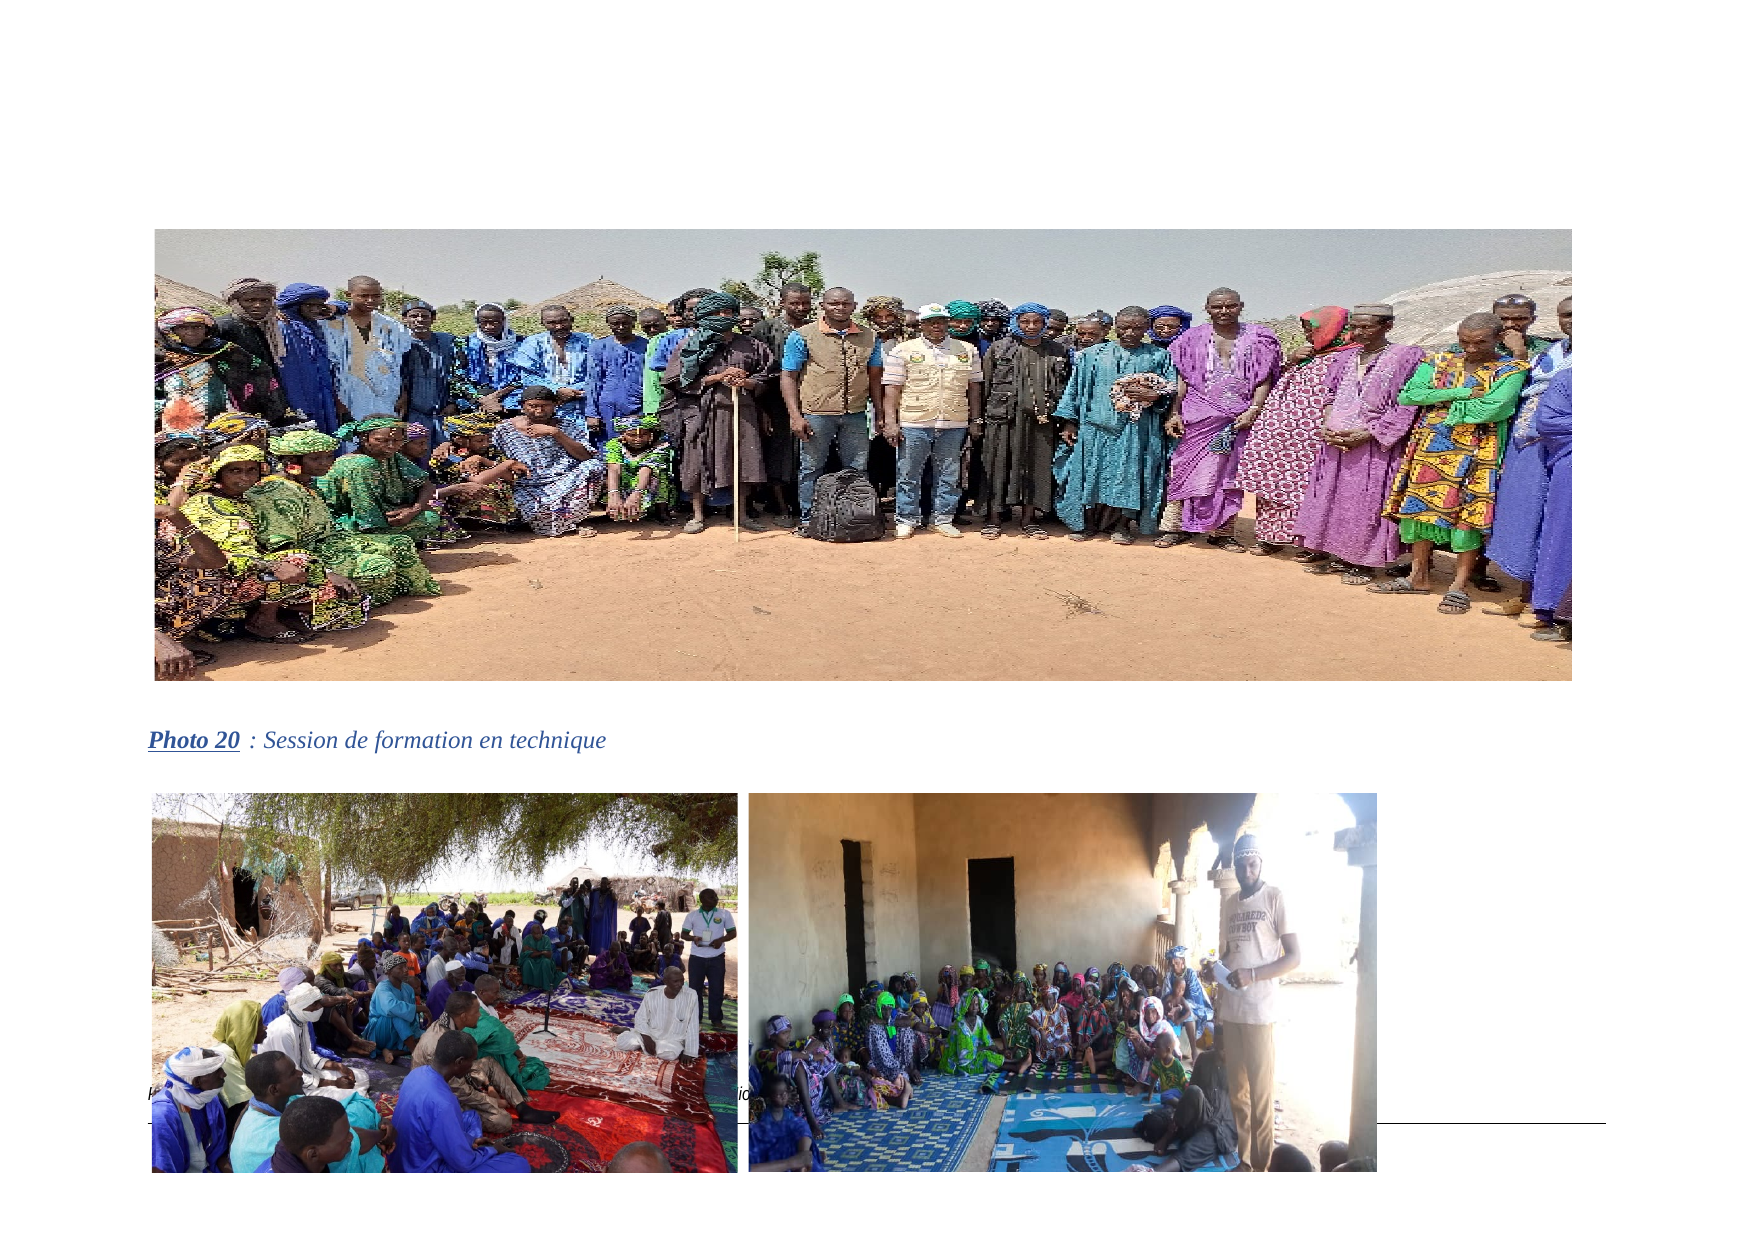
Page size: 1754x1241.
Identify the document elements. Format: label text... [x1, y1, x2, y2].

picture [748, 793, 1377, 1172]
picture [150, 229, 1572, 679]
picture [150, 793, 738, 1171]
